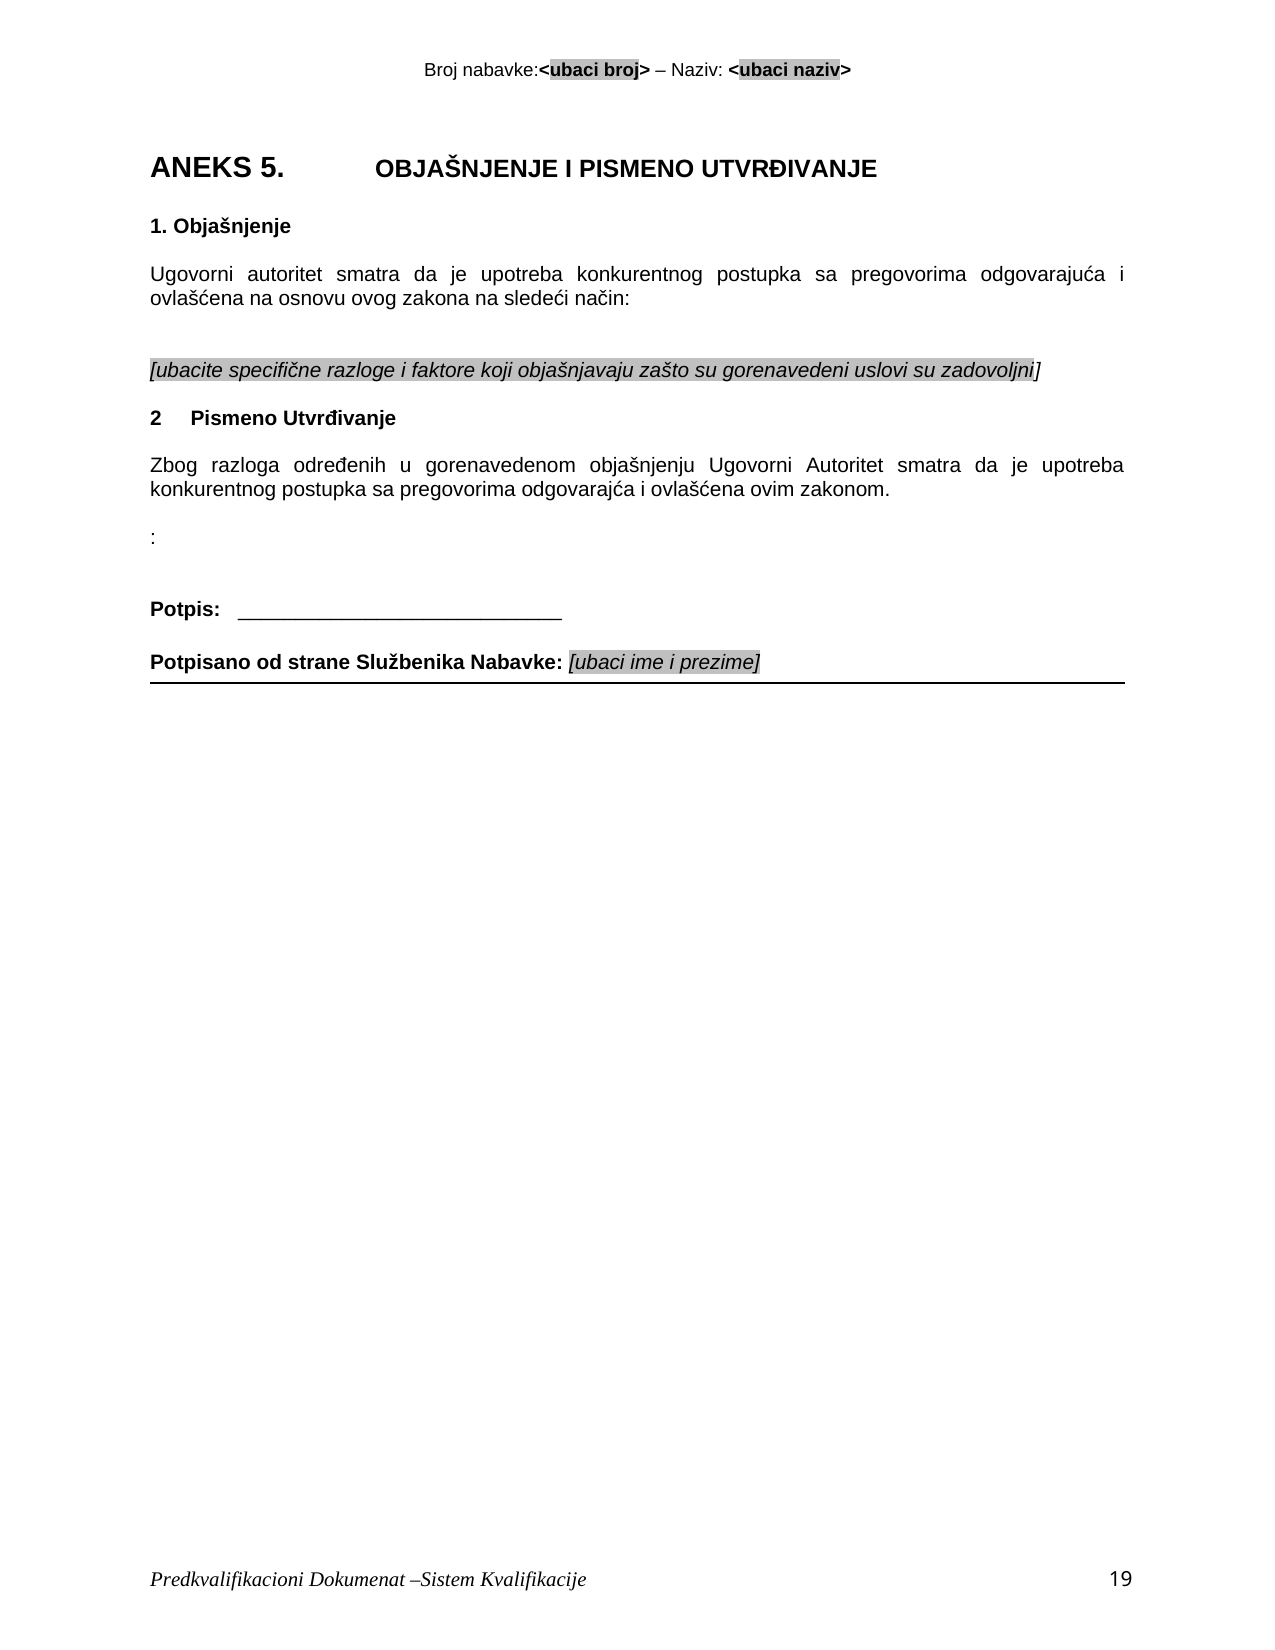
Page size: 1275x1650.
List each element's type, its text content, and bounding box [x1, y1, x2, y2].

text Potpisano od strane Službenika Nabavke: [ubaci ime i prezime] [150, 650, 1125, 682]
text [ubacite specifične razloge i faktore koji objašnjavaju zašto su gorenavedeni uslovi su zadovoljni] [150, 357, 1231, 381]
subtitle Ugovorni autoritet smatra da je upotreba konkurentnog postupka sa pregovorima odgovarajuća i ovlašćena na osnovu ovog zakona na sledeći način: [150, 262, 1125, 309]
subtitle ANEKS 5. OBJAŠNJENJE I PISMENO UTVRĐIVANJE [150, 150, 1125, 183]
text 2 Pismeno Utvrđivanje [150, 405, 1231, 429]
subtitle Zbog razloga određenih u gorenavedenom objašnjenju Ugovorni Autoritet smatra da je upotreba konkurentnog postupka sa pregovorima odgovarajća i ovlašćena ovim zakonom. [150, 453, 1125, 501]
text Potpis: ____________________________ [150, 597, 1125, 621]
text 1. Objašnjenje [150, 214, 1140, 238]
subtitle : [150, 525, 1125, 549]
